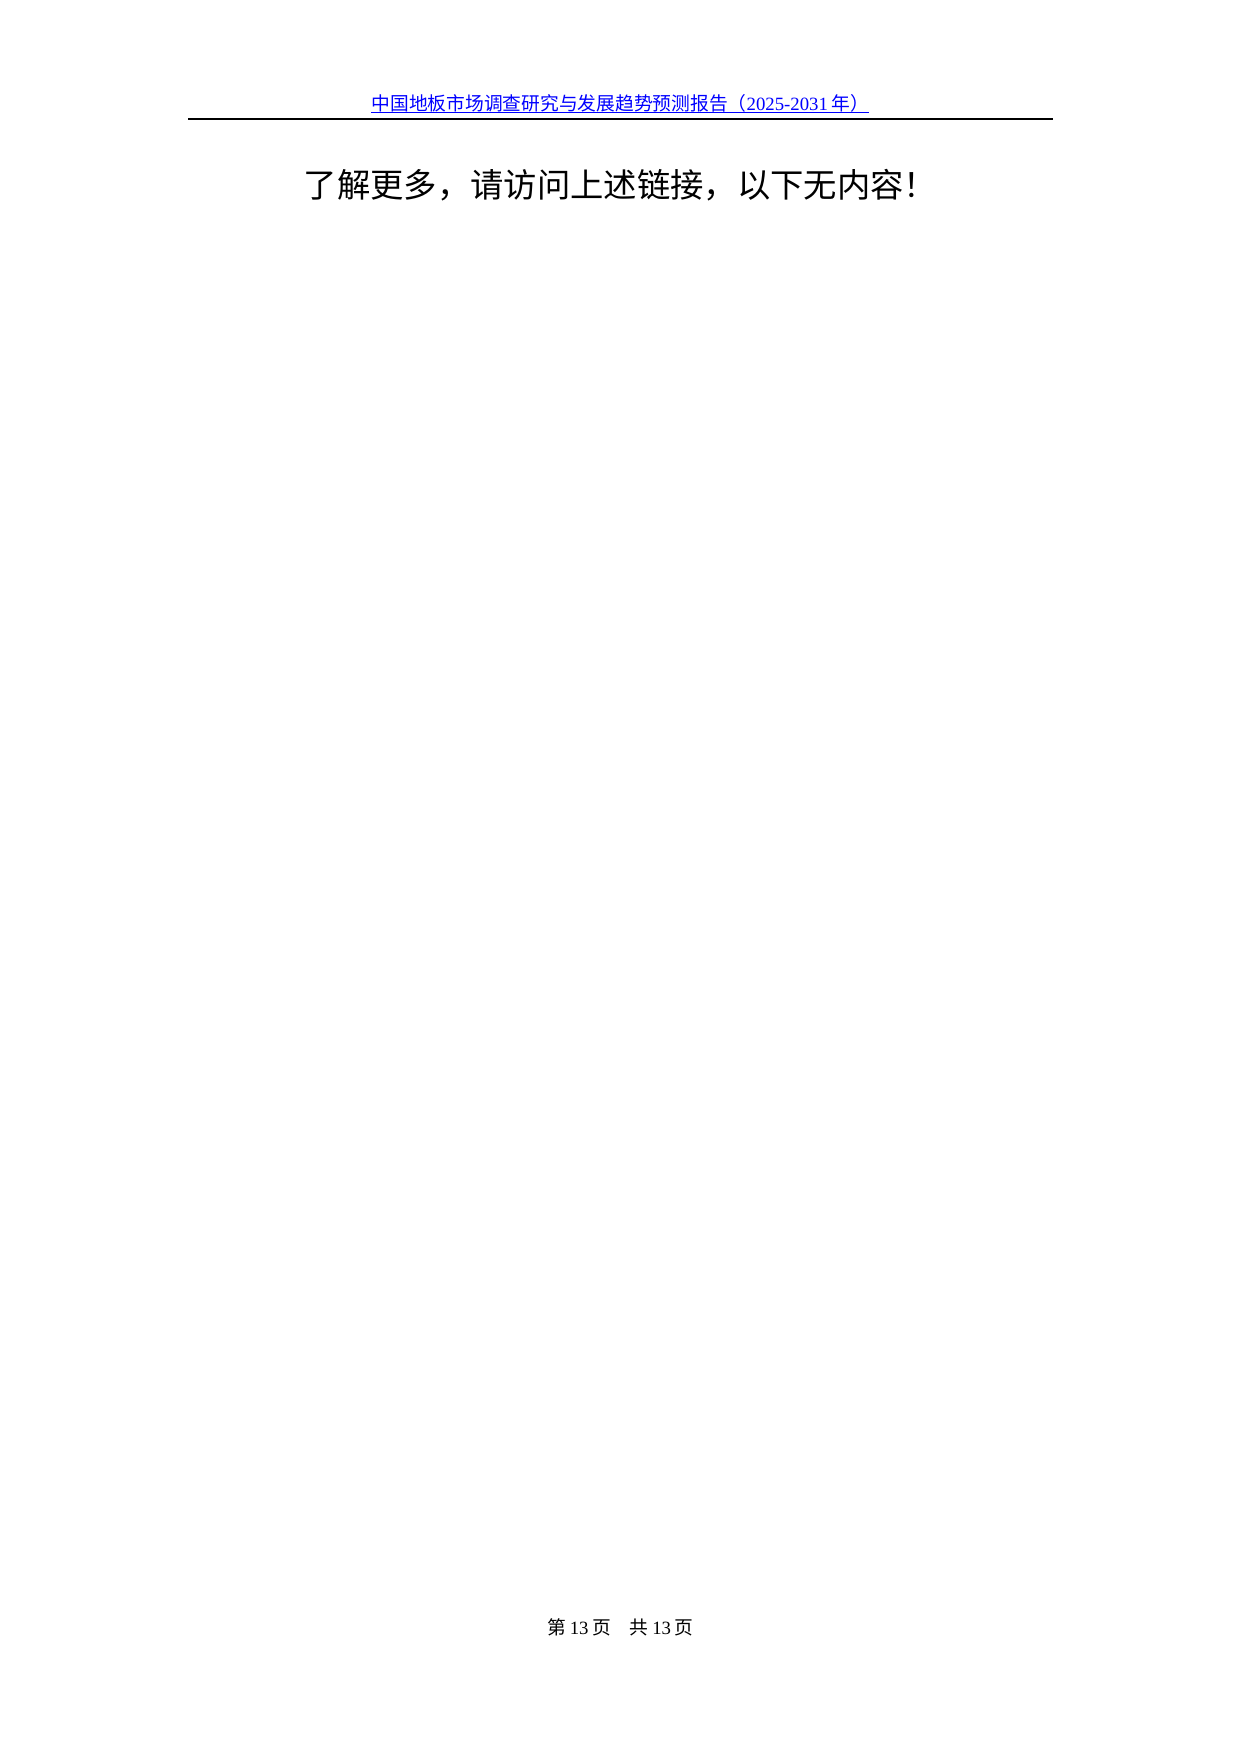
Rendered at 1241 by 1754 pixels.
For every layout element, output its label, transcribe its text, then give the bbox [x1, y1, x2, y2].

title 了解更多，请访问上述链接，以下无内容！ [187, 150, 1053, 215]
